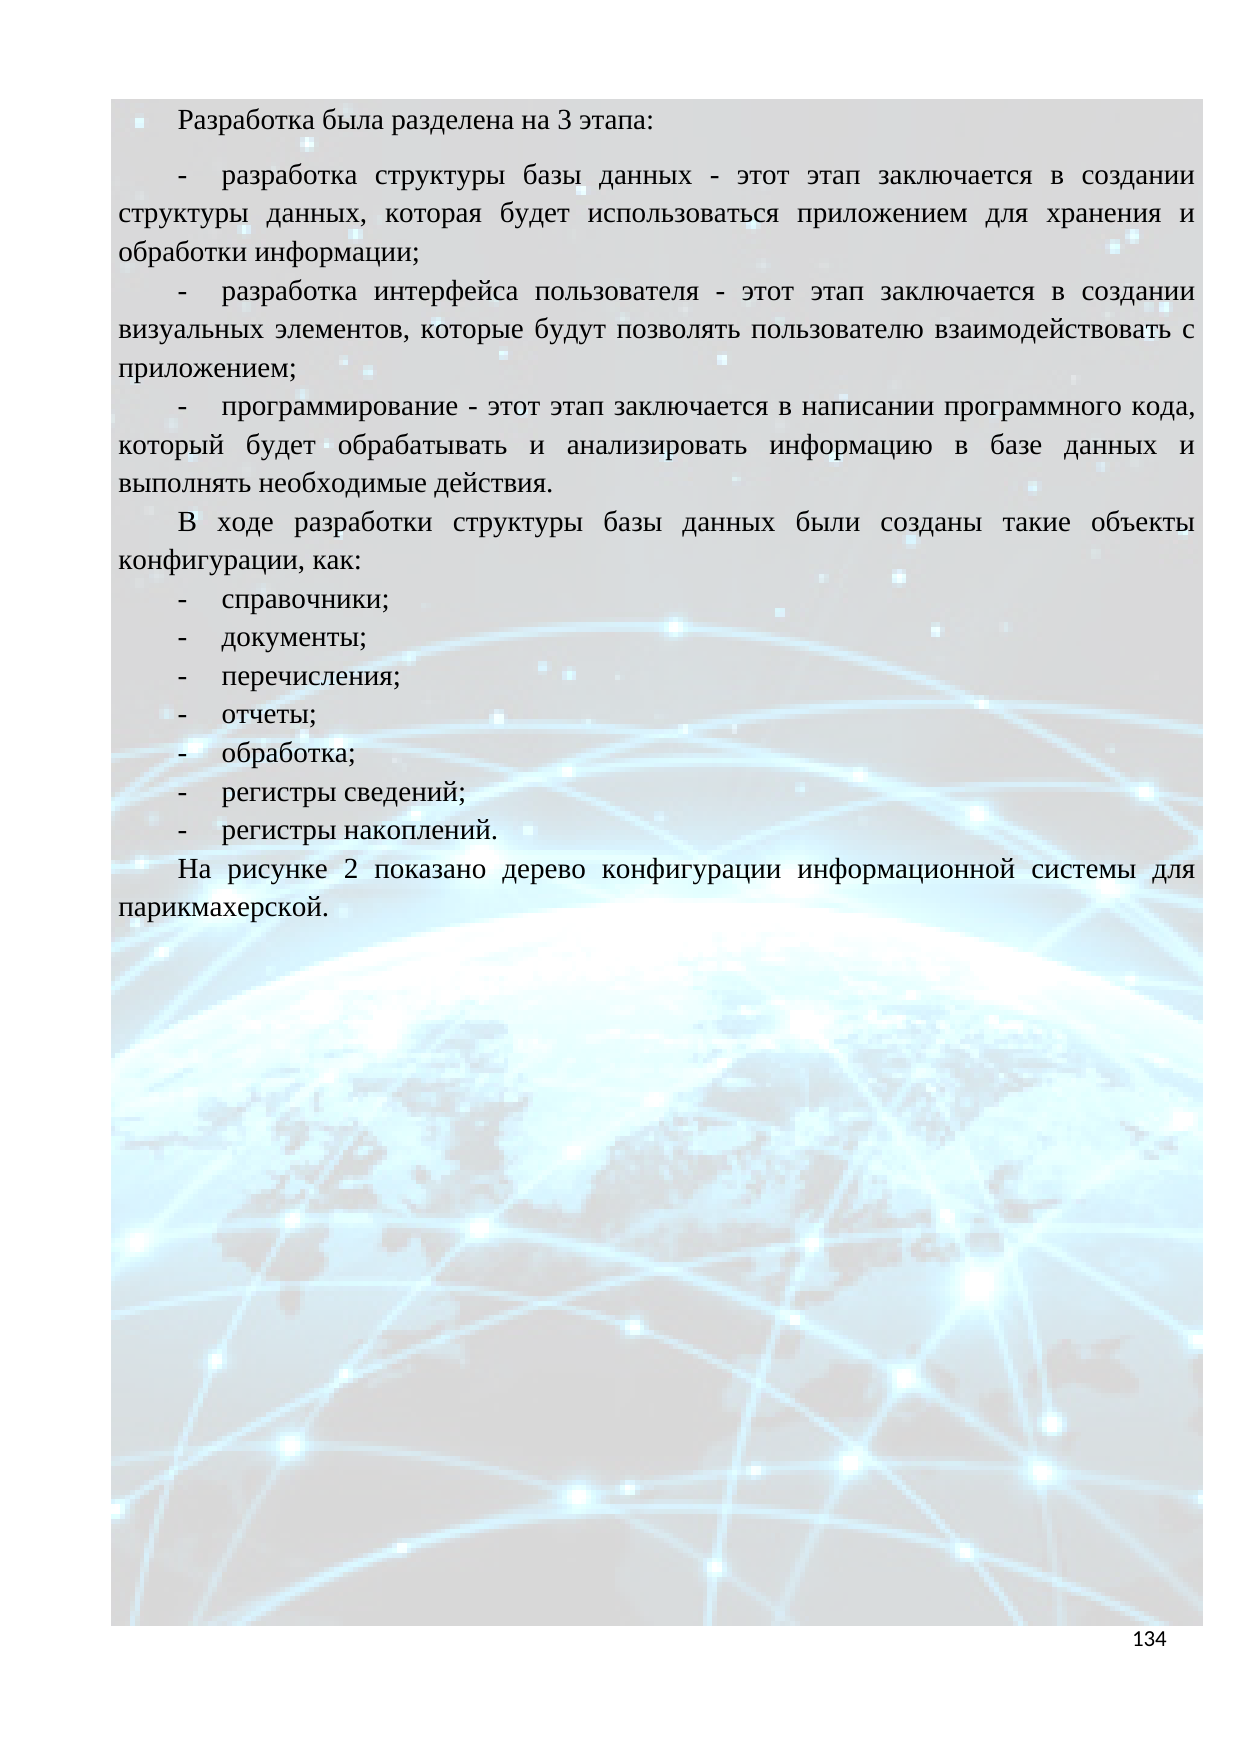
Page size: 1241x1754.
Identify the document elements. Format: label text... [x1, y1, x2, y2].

list В ходе разработки структуры базы данных были созданы такие объекты конфигурации, как: [118, 504, 1196, 576]
list регистры сведений; [118, 774, 1196, 807]
list разработка интерфейса пользователя - этот этап заключается в создании визуальных элементов, которые будут позволять пользователю взаимодействовать с приложением; [118, 273, 1196, 383]
list программирование - этот этап заключается в написании программного кода, который будет обрабатывать и анализировать информацию в базе данных и выполнять необходимые действия. [118, 388, 1196, 499]
text Разработка была разделена на 3 этапа: [118, 102, 1196, 135]
list документы; [118, 619, 1196, 653]
list обработка; [118, 735, 1196, 769]
list отчеты; [118, 697, 1196, 730]
list разработка структуры базы данных - этот этап заключается в создании структуры данных, которая будет использоваться приложением для хранения и обработки информации; [118, 157, 1196, 268]
list перечисления; [118, 658, 1196, 692]
text На рисунке 2 показано дерево конфигурации информационной системы для парикмахерской. [118, 851, 1196, 923]
list справочники; [118, 581, 1196, 614]
list регистры накоплений. [118, 812, 1196, 846]
